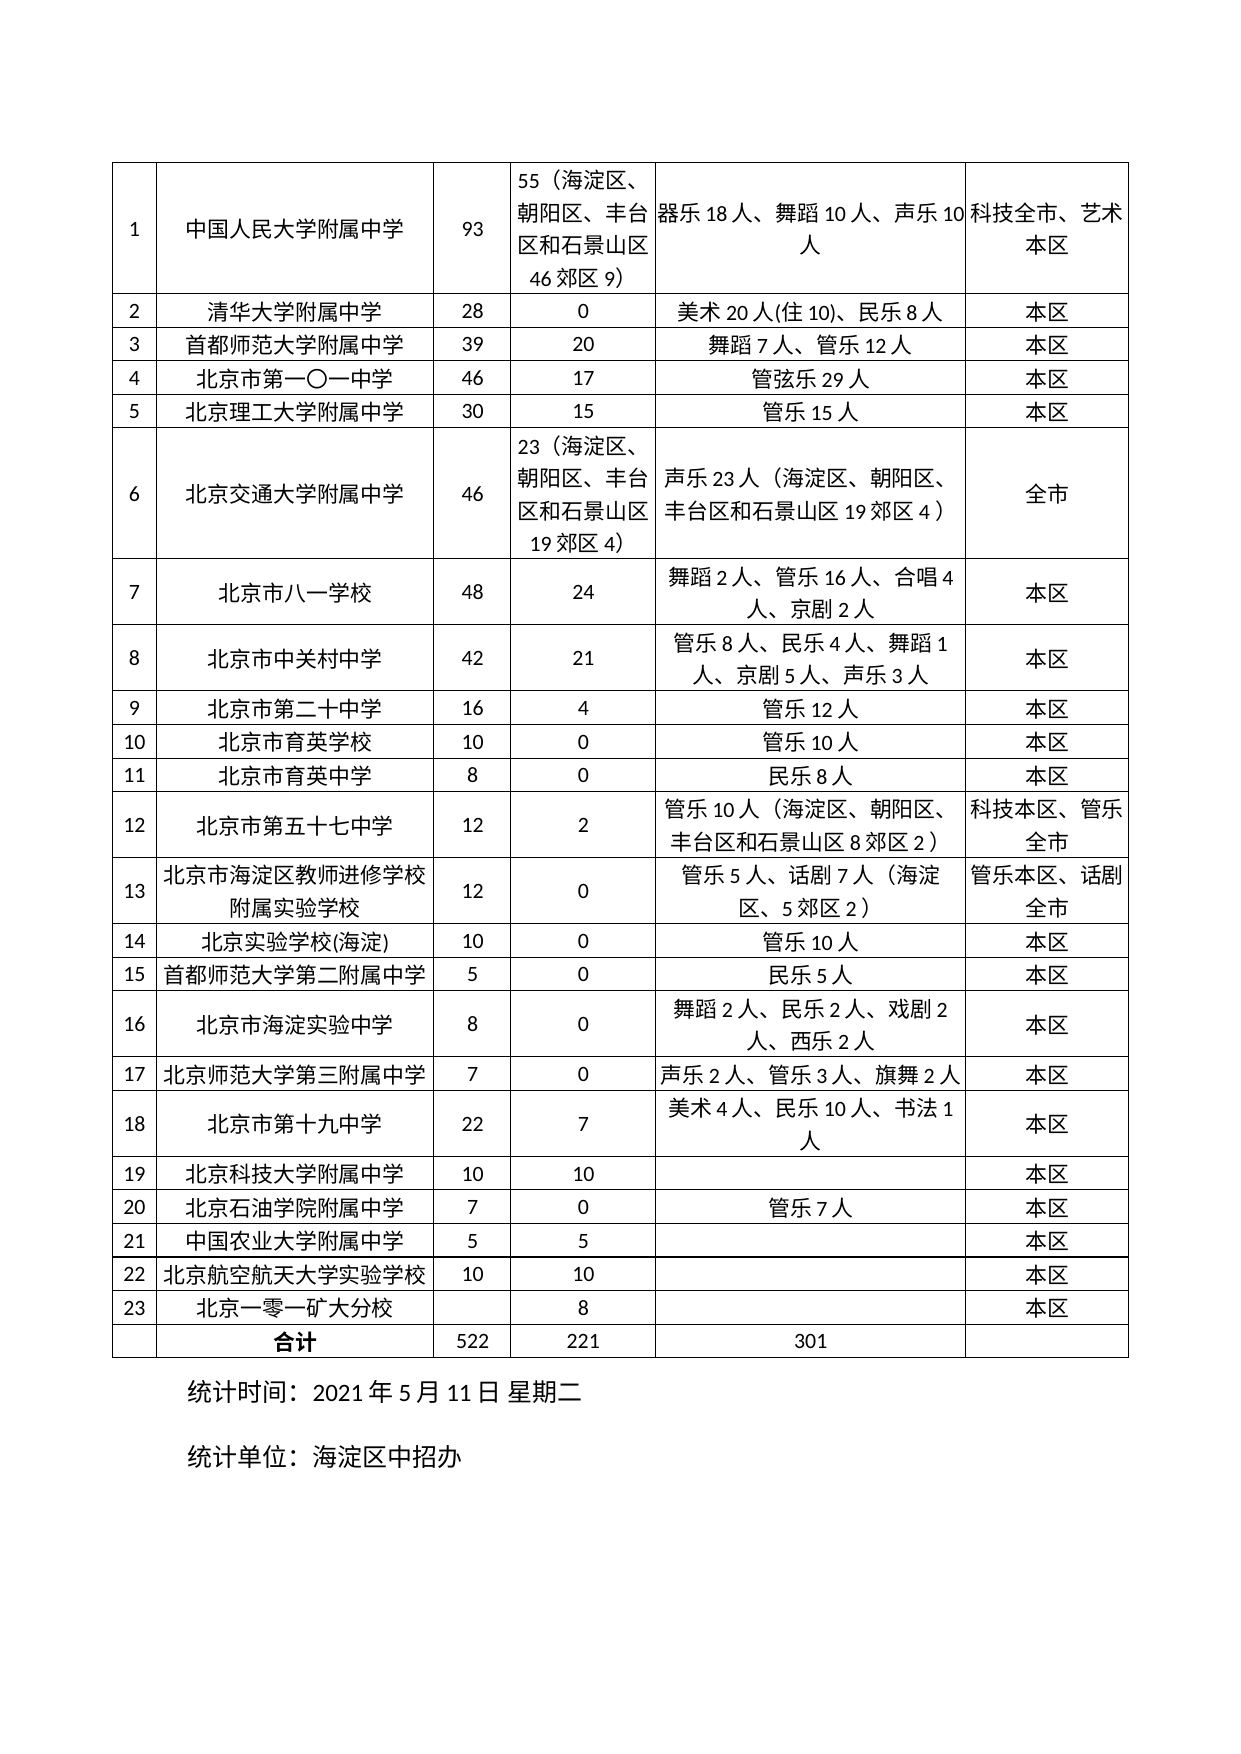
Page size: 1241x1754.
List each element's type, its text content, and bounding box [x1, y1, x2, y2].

table_cell 北京市育英学校 [157, 725, 433, 757]
table_cell 北京市海淀区教师进修学校附属实验学校 [157, 858, 433, 923]
table_cell 10 [113, 725, 156, 757]
table_cell 22 [113, 1258, 156, 1290]
table_cell 14 [113, 924, 156, 957]
table_cell 8 [511, 1291, 655, 1323]
table_cell 舞蹈2人、民乐2人、戏剧2人、西乐2人 [656, 991, 965, 1056]
table_cell 本区 [966, 559, 1128, 624]
table_cell 本区 [966, 1291, 1128, 1323]
table_cell 301 [656, 1325, 965, 1357]
table_cell 7 [434, 1057, 510, 1090]
table_cell 美术20人(住10)、民乐8人 [656, 294, 965, 327]
text 统计单位：海淀区中招办 [187, 1423, 1053, 1488]
table_cell 16 [434, 691, 510, 724]
table_cell 48 [434, 559, 510, 624]
table_cell 13 [113, 858, 156, 923]
text 统计时间：2021年5月11日 星期二 [187, 1358, 1053, 1423]
table_cell 221 [511, 1325, 655, 1357]
table_cell 1 [113, 163, 156, 293]
table_cell 本区 [966, 1224, 1128, 1256]
table_cell 本区 [966, 1190, 1128, 1223]
table_cell 46 [434, 428, 510, 558]
table_cell 46 [434, 361, 510, 394]
table_cell 4 [113, 361, 156, 394]
table_cell 0 [511, 759, 655, 791]
table_cell 声乐23人（海淀区、朝阳区、丰台区和石景山区19郊区4 ） [656, 428, 965, 558]
table_cell 本区 [966, 361, 1128, 394]
table_cell 17 [511, 361, 655, 394]
table_cell 本区 [966, 1091, 1128, 1156]
table_cell 全市 [966, 428, 1128, 558]
table_cell 管乐7人 [656, 1190, 965, 1223]
table_cell 522 [434, 1325, 510, 1357]
table_cell 北京师范大学第三附属中学 [157, 1057, 433, 1090]
table_cell 0 [511, 294, 655, 327]
table_cell 28 [434, 294, 510, 327]
table_cell 中国农业大学附属中学 [157, 1224, 433, 1256]
table_cell 本区 [966, 1057, 1128, 1090]
table_cell 10 [434, 924, 510, 957]
table_cell 8 [434, 759, 510, 791]
table_cell 北京石油学院附属中学 [157, 1190, 433, 1223]
table_cell 本区 [966, 328, 1128, 360]
table_cell [656, 1258, 965, 1290]
table_cell 管乐10人 [656, 924, 965, 957]
table_cell 北京市第十九中学 [157, 1091, 433, 1156]
table_cell 管乐本区、话剧全市 [966, 858, 1128, 923]
table_cell 器乐18人、舞蹈10人、声乐10人 [656, 163, 965, 293]
table_cell 合计 [157, 1325, 433, 1357]
table_cell [656, 1157, 965, 1189]
table_cell 北京市第二十中学 [157, 691, 433, 724]
table_cell 本区 [966, 924, 1128, 957]
table_cell 清华大学附属中学 [157, 294, 433, 327]
table_cell 30 [434, 395, 510, 427]
table_cell 10 [434, 725, 510, 757]
table_cell 0 [511, 991, 655, 1056]
table_cell 北京一零一矿大分校 [157, 1291, 433, 1323]
table_cell 7 [511, 1091, 655, 1156]
table_cell 2 [511, 792, 655, 857]
table_cell 0 [511, 725, 655, 757]
table_cell 5 [511, 1224, 655, 1256]
table_cell 7 [434, 1190, 510, 1223]
table_cell 23 [113, 1291, 156, 1323]
table_cell 本区 [966, 395, 1128, 427]
table_cell 19 [113, 1157, 156, 1189]
table_cell 民乐5人 [656, 958, 965, 990]
table_cell 管乐8人、民乐4人、舞蹈1人、京剧5人、声乐3人 [656, 625, 965, 690]
table_cell 本区 [966, 625, 1128, 690]
table_cell 本区 [966, 759, 1128, 791]
table_cell 北京实验学校(海淀) [157, 924, 433, 957]
table_cell 23（海淀区、朝阳区、丰台区和石景山区19郊区4） [511, 428, 655, 558]
table_cell 北京理工大学附属中学 [157, 395, 433, 427]
table_cell 3 [113, 328, 156, 360]
table_cell 21 [511, 625, 655, 690]
table_cell 本区 [966, 958, 1128, 990]
table_cell 管弦乐29人 [656, 361, 965, 394]
table_cell 本区 [966, 1258, 1128, 1290]
table_cell 舞蹈7人、管乐12人 [656, 328, 965, 360]
table_cell 管乐5人、话剧7人（海淀区、5郊区2 ） [656, 858, 965, 923]
table_cell [656, 1291, 965, 1323]
table_cell 科技本区、管乐全市 [966, 792, 1128, 857]
table_cell 管乐10人 [656, 725, 965, 757]
table_cell 北京市中关村中学 [157, 625, 433, 690]
table_cell 6 [113, 428, 156, 558]
table_cell [113, 1325, 156, 1357]
table_cell 15 [113, 958, 156, 990]
table_cell 本区 [966, 294, 1128, 327]
table_cell 22 [434, 1091, 510, 1156]
table_cell 管乐15人 [656, 395, 965, 427]
table_cell 管乐12人 [656, 691, 965, 724]
table_cell 管乐10人（海淀区、朝阳区、丰台区和石景山区8郊区2 ） [656, 792, 965, 857]
table_cell 北京科技大学附属中学 [157, 1157, 433, 1189]
table_cell 10 [511, 1157, 655, 1189]
table_cell 声乐2人、管乐3人、旗舞2人 [656, 1057, 965, 1090]
table_cell 24 [511, 559, 655, 624]
table_cell 本区 [966, 1157, 1128, 1189]
table_cell 12 [434, 858, 510, 923]
table_cell 9 [113, 691, 156, 724]
table_cell 11 [113, 759, 156, 791]
table_cell 北京市八一学校 [157, 559, 433, 624]
table_cell 0 [511, 958, 655, 990]
table_cell 17 [113, 1057, 156, 1090]
table_cell 北京市海淀实验中学 [157, 991, 433, 1056]
table_cell 93 [434, 163, 510, 293]
table_cell 55（海淀区、朝阳区、丰台区和石景山区46郊区9） [511, 163, 655, 293]
table_cell 北京市第一〇一中学 [157, 361, 433, 394]
table_cell 0 [511, 858, 655, 923]
table_cell 8 [113, 625, 156, 690]
table_cell [966, 1325, 1128, 1357]
table_cell [434, 1291, 510, 1323]
table_cell 16 [113, 991, 156, 1056]
table_cell 15 [511, 395, 655, 427]
table_cell 7 [113, 559, 156, 624]
table_cell 北京交通大学附属中学 [157, 428, 433, 558]
table_cell 20 [113, 1190, 156, 1223]
table_cell 8 [434, 991, 510, 1056]
table_cell [656, 1224, 965, 1256]
table_cell 10 [434, 1157, 510, 1189]
table_cell 10 [434, 1258, 510, 1290]
table_cell 18 [113, 1091, 156, 1156]
table_cell 本区 [966, 691, 1128, 724]
table_cell 美术4人、民乐10人、书法1人 [656, 1091, 965, 1156]
table_cell 20 [511, 328, 655, 360]
table_cell 舞蹈2人、管乐16人、合唱4人、京剧2人 [656, 559, 965, 624]
table_cell 39 [434, 328, 510, 360]
table_cell 0 [511, 924, 655, 957]
table_cell 首都师范大学第二附属中学 [157, 958, 433, 990]
table_cell 42 [434, 625, 510, 690]
table_cell 4 [511, 691, 655, 724]
table_cell 5 [113, 395, 156, 427]
table_cell 10 [511, 1258, 655, 1290]
table_cell 5 [434, 1224, 510, 1256]
table_cell 北京市第五十七中学 [157, 792, 433, 857]
table_cell 首都师范大学附属中学 [157, 328, 433, 360]
table_cell 民乐8人 [656, 759, 965, 791]
table_cell 科技全市、艺术本区 [966, 163, 1128, 293]
table_cell 中国人民大学附属中学 [157, 163, 433, 293]
table_cell 本区 [966, 725, 1128, 757]
table_cell 2 [113, 294, 156, 327]
table_cell 0 [511, 1057, 655, 1090]
table_cell 12 [434, 792, 510, 857]
table_cell 0 [511, 1190, 655, 1223]
table_cell 本区 [966, 991, 1128, 1056]
table_cell 5 [434, 958, 510, 990]
table_cell 21 [113, 1224, 156, 1256]
table_cell 北京市育英中学 [157, 759, 433, 791]
table_cell 12 [113, 792, 156, 857]
table_cell 北京航空航天大学实验学校 [157, 1258, 433, 1290]
